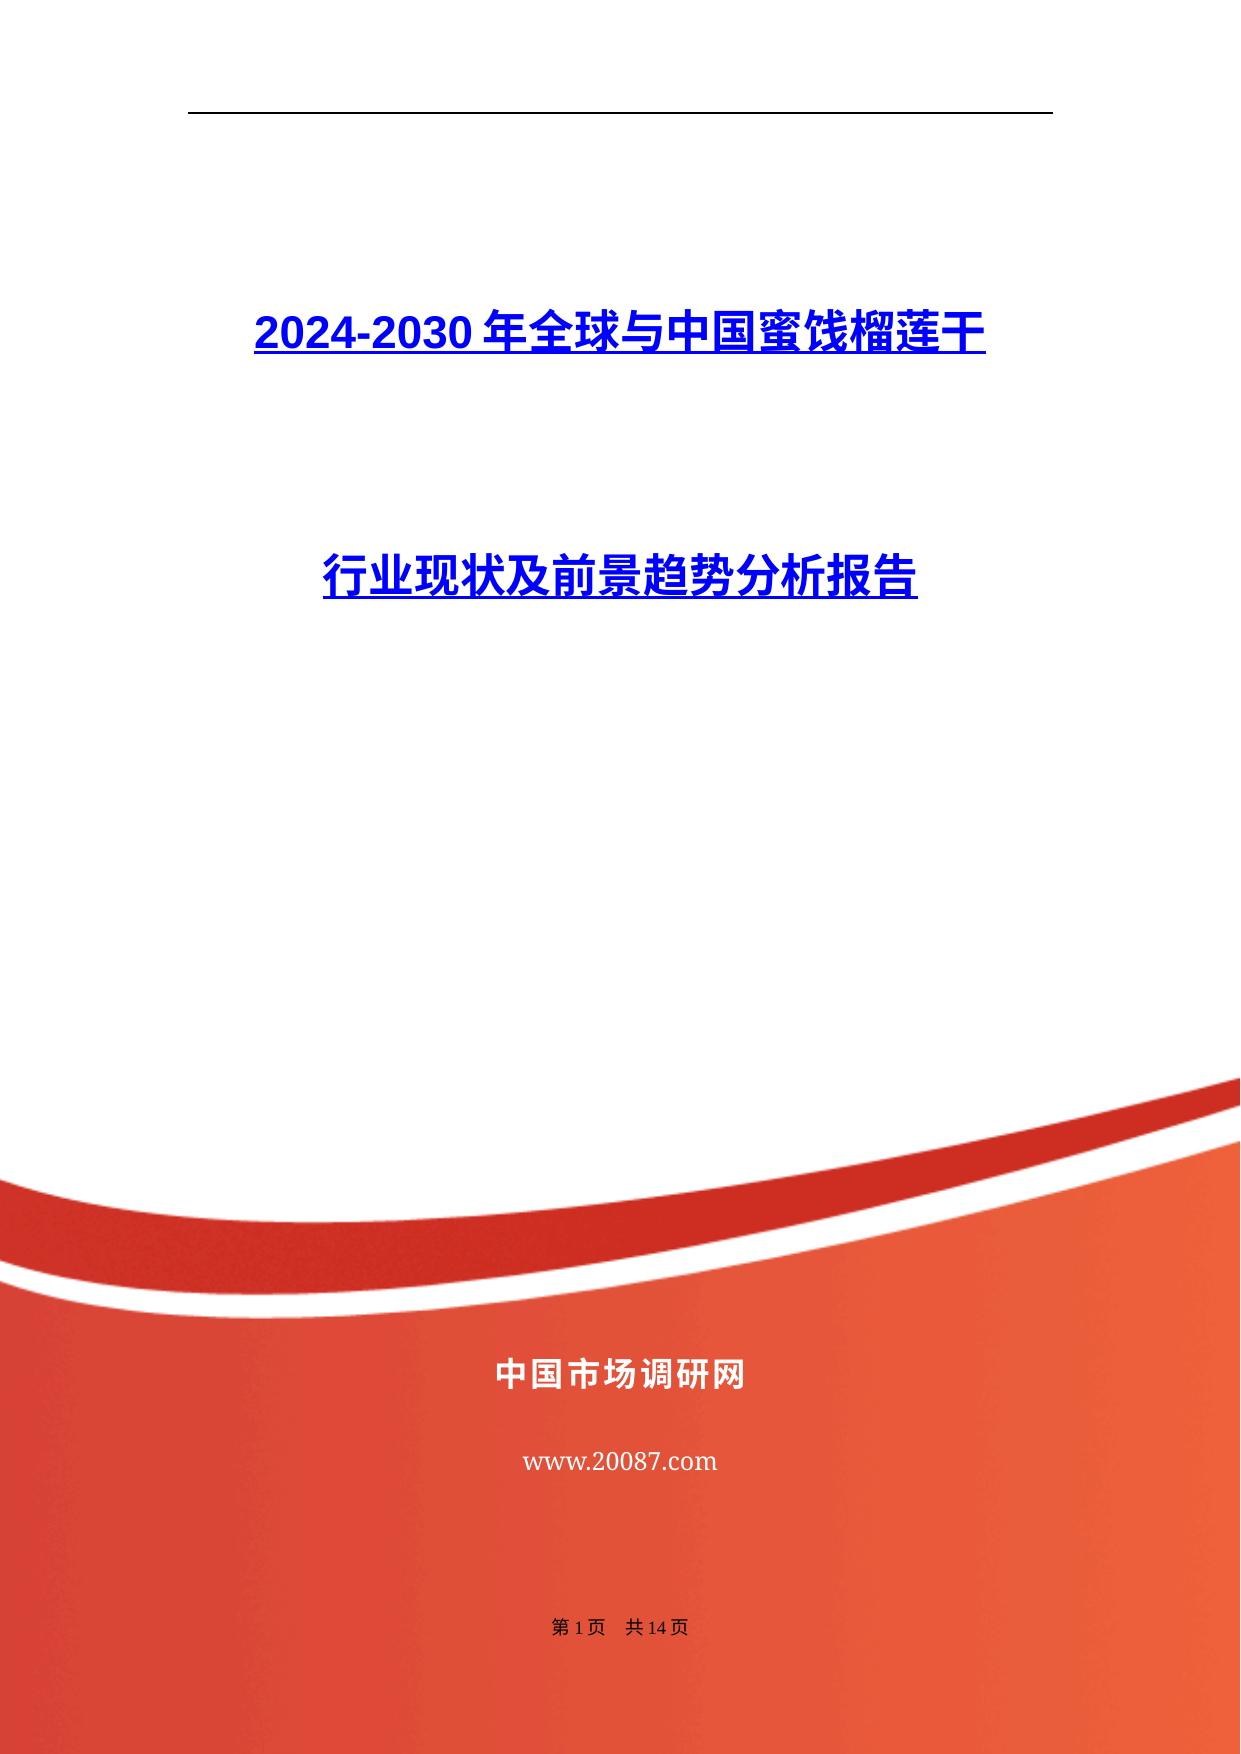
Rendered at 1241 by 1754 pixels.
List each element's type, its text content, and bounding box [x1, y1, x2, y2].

picture [0, 1006, 1241, 1754]
subtitle 中国市场调研网 [187, 1339, 1053, 1404]
text www.20087.com [187, 1428, 1053, 1493]
table_header 2024-2030年全球与中国蜜饯榴莲干行业现状及前景趋势分析报告 [188, 207, 1053, 773]
